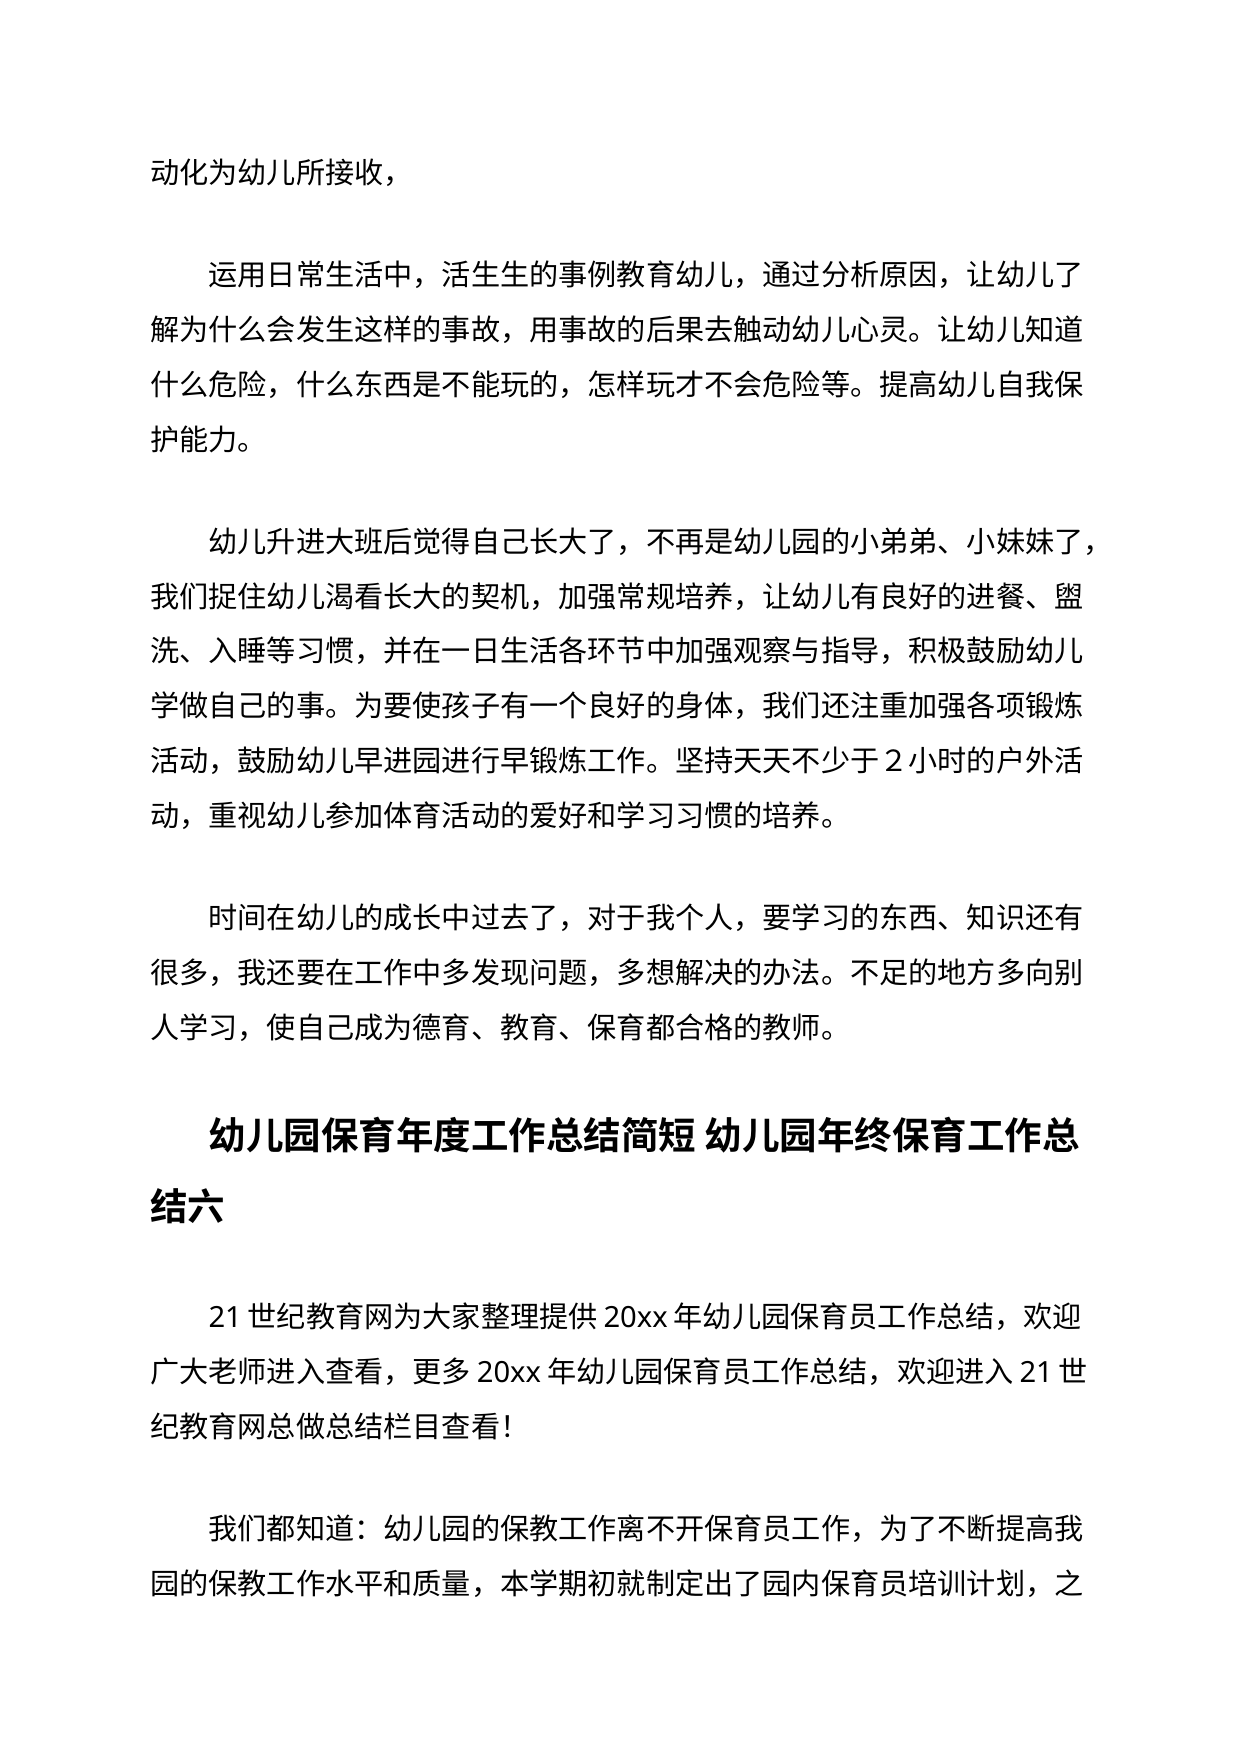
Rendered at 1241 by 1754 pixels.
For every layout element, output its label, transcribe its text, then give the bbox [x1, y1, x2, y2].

text 幼儿园保育年度工作总结简短 幼儿园年终保育工作总结六 [150, 1106, 1090, 1231]
text 幼儿升进大班后觉得自己长大了，不再是幼儿园的小弟弟、小妹妹了，我们捉住幼儿渴看长大的契机，加强常规培养，让幼儿有良好的进餐、盥洗、入睡等习惯，并在一日生活各环节中加强观察与指导，积极鼓励幼儿学做自己的事。为要使孩子有一个良好的身体，我们还注重加强各项锻炼活动，鼓励幼儿早进园进行早锻炼工作。坚持天天不少于２小时的户外活动，重视幼儿参加体育活动的爱好和学习习惯的培养。 [150, 518, 1090, 835]
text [150, 150, 1090, 192]
text 21世纪教育网为大家整理提供20xx年幼儿园保育员工作总结，欢迎广大老师进入查看，更多20xx年幼儿园保育员工作总结，欢迎进入21世纪教育网总做总结栏目查看！ [150, 1294, 1090, 1446]
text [150, 1506, 1090, 1603]
text 时间在幼儿的成长中过去了，对于我个人，要学习的东西、知识还有很多，我还要在工作中多发现问题，多想解决的办法。不足的地方多向别人学习，使自己成为德育、教育、保育都合格的教师。 [150, 894, 1090, 1047]
text 运用日常生活中，活生生的事例教育幼儿，通过分析原因，让幼儿了解为什么会发生这样的事故，用事故的后果去触动幼儿心灵。让幼儿知道什么危险，什么东西是不能玩的，怎样玩才不会危险等。提高幼儿自我保护能力。 [150, 252, 1090, 459]
